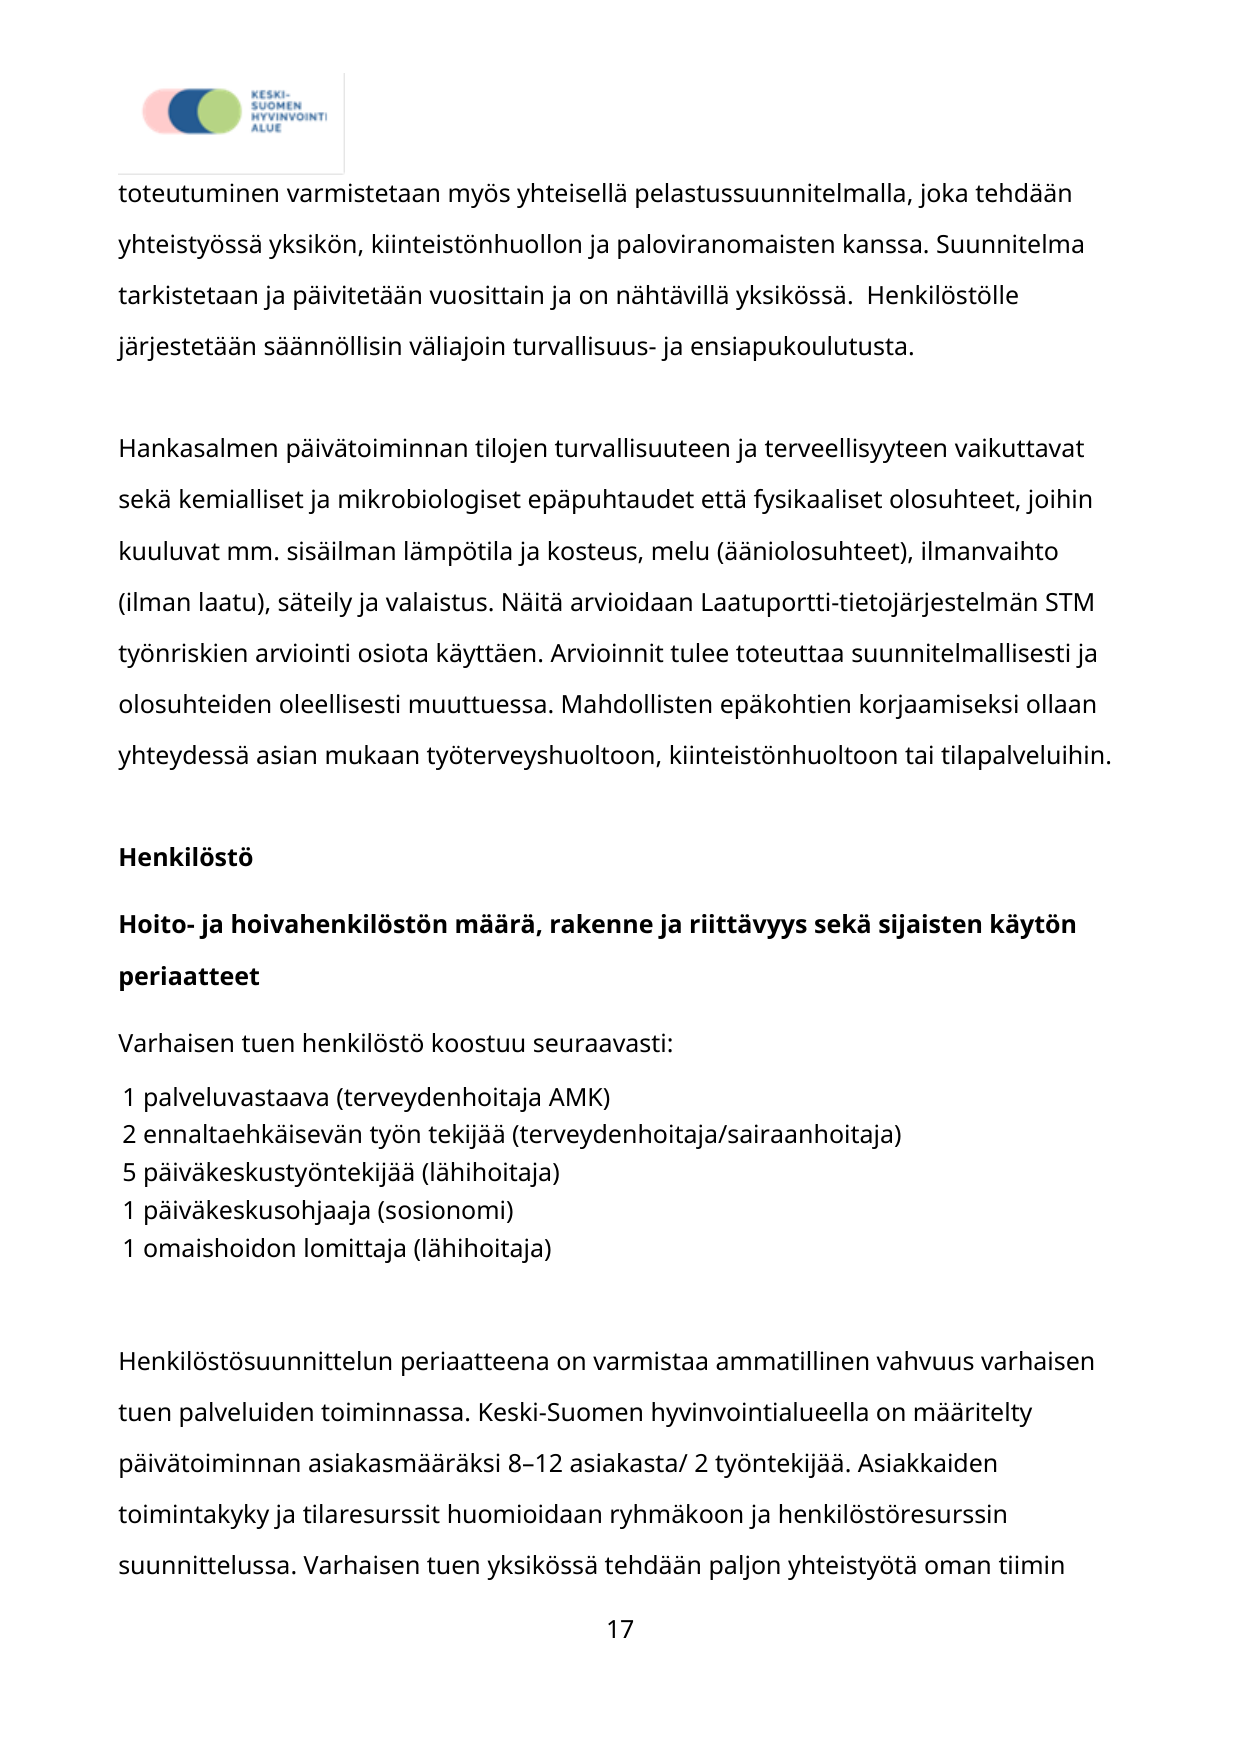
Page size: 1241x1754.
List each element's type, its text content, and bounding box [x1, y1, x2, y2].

text 1 palveluvastaava (terveydenhoitaja AMK) [122, 1079, 1122, 1113]
text 1 omaishoidon lomittaja (lähihoitaja) [122, 1230, 1122, 1264]
text 2 ennaltaehkäisevän työn tekijää (terveydenhoitaja/sairaanhoitaja) [122, 1117, 1122, 1151]
text Hankasalmen päivätoiminnan tilojen turvallisuuteen ja terveellisyyteen vaikuttavat sekä kemialliset ja mikrobiologiset epäpuhtaudet että fysikaaliset olosuhteet, joihin kuuluvat mm. sisäilman lämpötila ja kosteus, melu (ääniolosuhteet), ilmanvaihto (ilman laatu), säteily ja valaistus. Näitä arvioidaan Laatuportti-tietojärjestelmän STM työnriskien arviointi osiota käyttäen. Arvioinnit tulee toteuttaa suunnitelmallisesti ja olosuhteiden oleellisesti muuttuessa. Mahdollisten epäkohtien korjaamiseksi ollaan yhteydessä asian mukaan työterveyshuoltoon, kiinteistönhuoltoon tai tilapalveluihin. [118, 431, 1122, 771]
text Varhaisen tuen henkilöstö koostuu seuraavasti: [118, 1026, 1122, 1060]
text 1 päiväkeskusohjaaja (sosionomi) [122, 1192, 1122, 1227]
text 5 päiväkeskustyöntekijää (lähihoitaja) [122, 1155, 1122, 1189]
picture [118, 73, 346, 176]
text Hoito- ja hoivahenkilöstön määrä, rakenne ja riittävyys sekä sijaisten käytön periaatteet [118, 907, 1122, 992]
text Henkilöstö [118, 839, 1122, 873]
